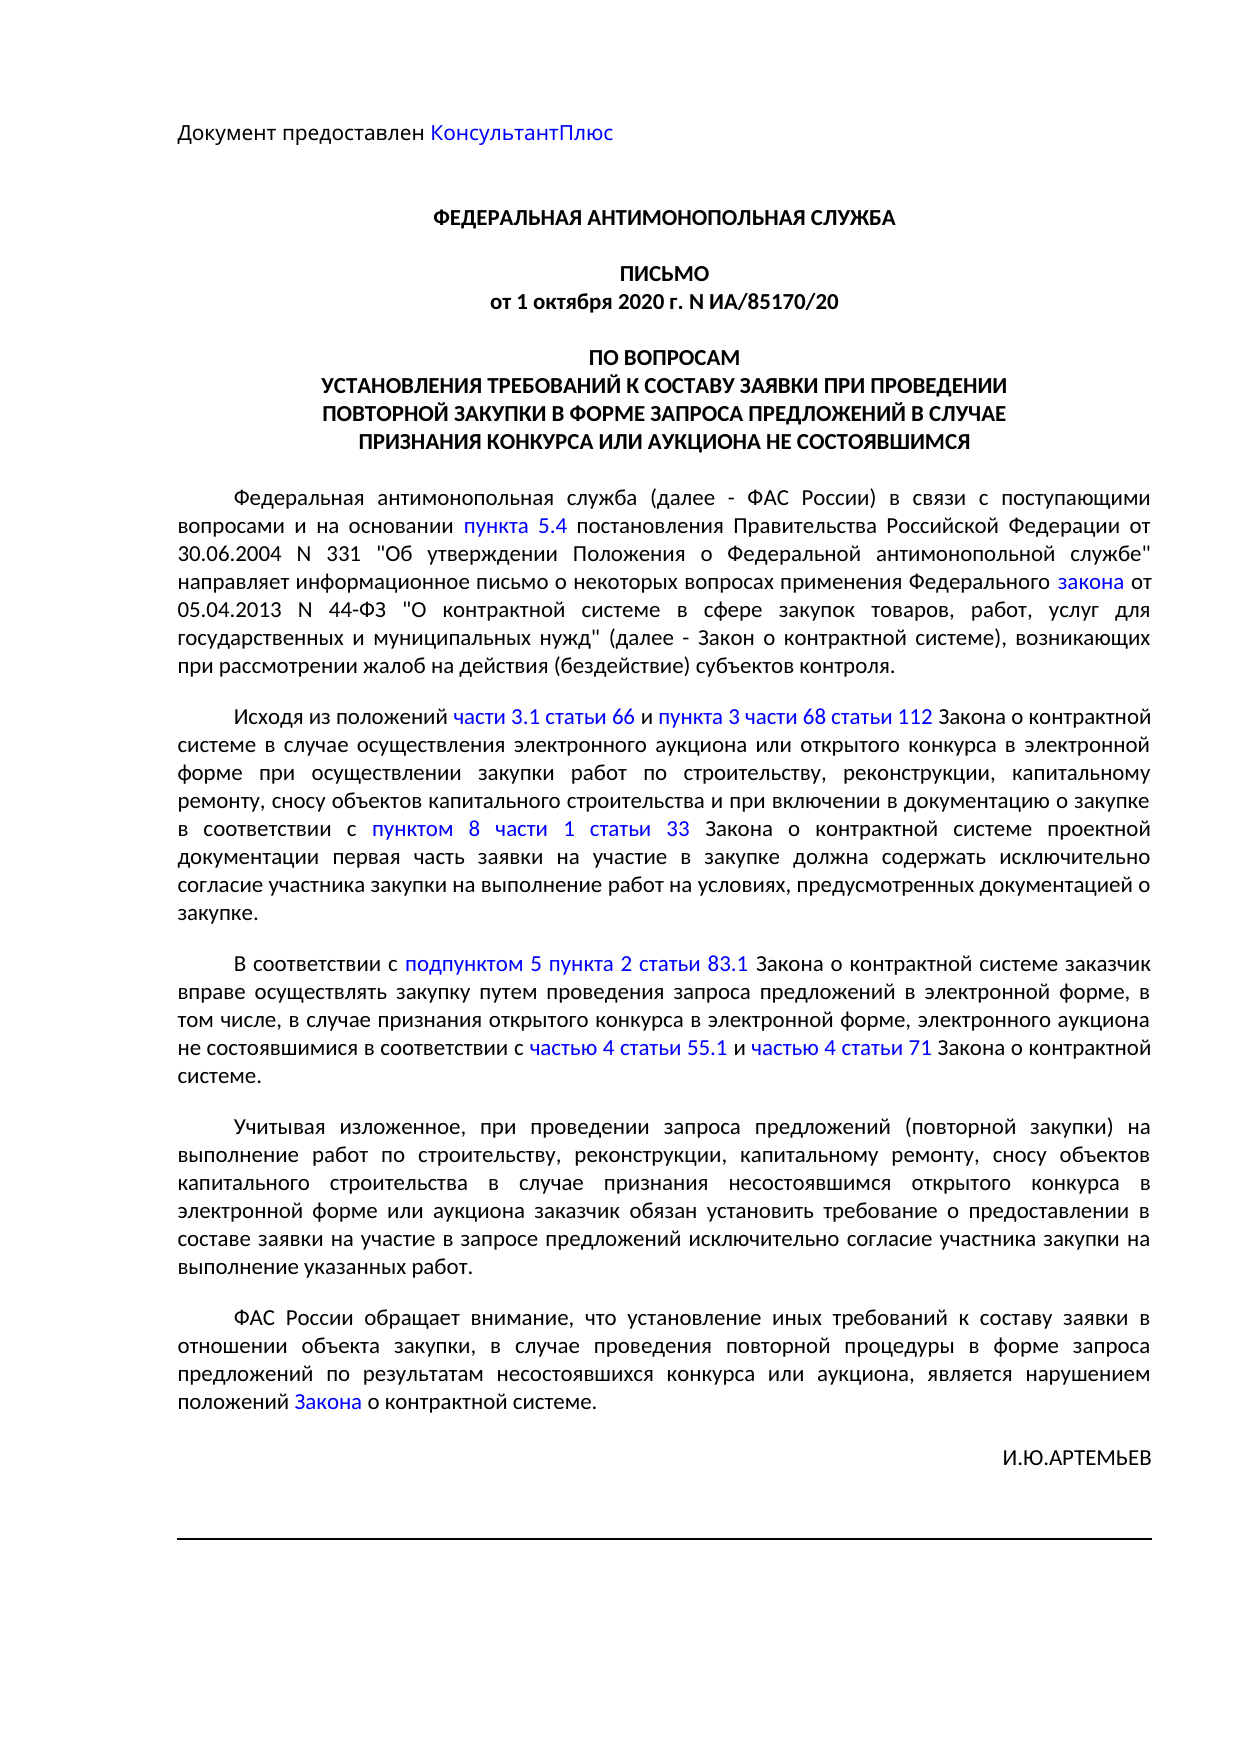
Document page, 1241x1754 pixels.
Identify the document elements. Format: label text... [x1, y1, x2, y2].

text Федеральная антимонопольная служба (далее - ФАС России) в связи с поступающими вопросами и на основании пункта 5.4 постановления Правительства Российской Федерации от 30.06.2004 N 331 "Об утверждении Положения о Федеральной антимонопольной службе" направляет информационное письмо о некоторых вопросах применения Федерального закона от 05.04.2013 N 44-ФЗ "О контрактной системе в сфере закупок товаров, работ, услуг для государственных и муниципальных нужд" (далее - Закон о контрактной системе), возникающих при рассмотрении жалоб на действия (бездействие) субъектов контроля. [177, 483, 1152, 679]
text Учитывая изложенное, при проведении запроса предложений (повторной закупки) на выполнение работ по строительству, реконструкции, капитальному ремонту, сносу объектов капитального строительства в случае признания несостоявшимся открытого конкурса в электронной форме или аукциона заказчик обязан установить требование о предоставлении в составе заявки на участие в запросе предложений исключительно согласие участника закупки на выполнение указанных работ. [177, 1112, 1152, 1281]
title ФЕДЕРАЛЬНАЯ АНТИМОНОПОЛЬНАЯ СЛУЖБА [177, 203, 1152, 231]
text В соответствии с подпунктом 5 пункта 2 статьи 83.1 Закона о контрактной системе заказчик вправе осуществлять закупку путем проведения запроса предложений в электронной форме, в том числе, в случае признания открытого конкурса в электронной форме, электронного аукциона не состоявшимися в соответствии с частью 4 статьи 55.1 и частью 4 статьи 71 Закона о контрактной системе. [177, 949, 1152, 1089]
text Исходя из положений части 3.1 статьи 66 и пункта 3 части 68 статьи 112 Закона о контрактной системе в случае осуществления электронного аукциона или открытого конкурса в электронной форме при осуществлении закупки работ по строительству, реконструкции, капитальному ремонту, сносу объектов капитального строительства и при включении в документацию о закупке в соответствии с пунктом 8 части 1 статьи 33 Закона о контрактной системе проектной документации первая часть заявки на участие в закупке должна содержать исключительно согласие участника закупки на выполнение работ на условиях, предусмотренных документацией о закупке. [177, 702, 1152, 926]
title УСТАНОВЛЕНИЯ ТРЕБОВАНИЙ К СОСТАВУ ЗАЯВКИ ПРИ ПРОВЕДЕНИИ [177, 371, 1152, 399]
title ПО ВОПРОСАМ [177, 343, 1152, 371]
title ПОВТОРНОЙ ЗАКУПКИ В ФОРМЕ ЗАПРОСА ПРЕДЛОЖЕНИЙ В СЛУЧАЕ [177, 399, 1152, 427]
title ПИСЬМО [177, 259, 1152, 287]
title ПРИЗНАНИЯ КОНКУРСА ИЛИ АУКЦИОНА НЕ СОСТОЯВШИМСЯ [177, 427, 1152, 455]
text И.Ю.АРТЕМЬЕВ [177, 1443, 1152, 1472]
title Документ предоставлен КонсультантПлюс [177, 118, 1152, 175]
text ФАС России обращает внимание, что установление иных требований к составу заявки в отношении объекта закупки, в случае проведения повторной процедуры в форме запроса предложений по результатам несостоявшихся конкурса или аукциона, является нарушением положений Закона о контрактной системе. [177, 1303, 1152, 1416]
title от 1 октября 2020 г. N ИА/85170/20 [177, 287, 1152, 315]
